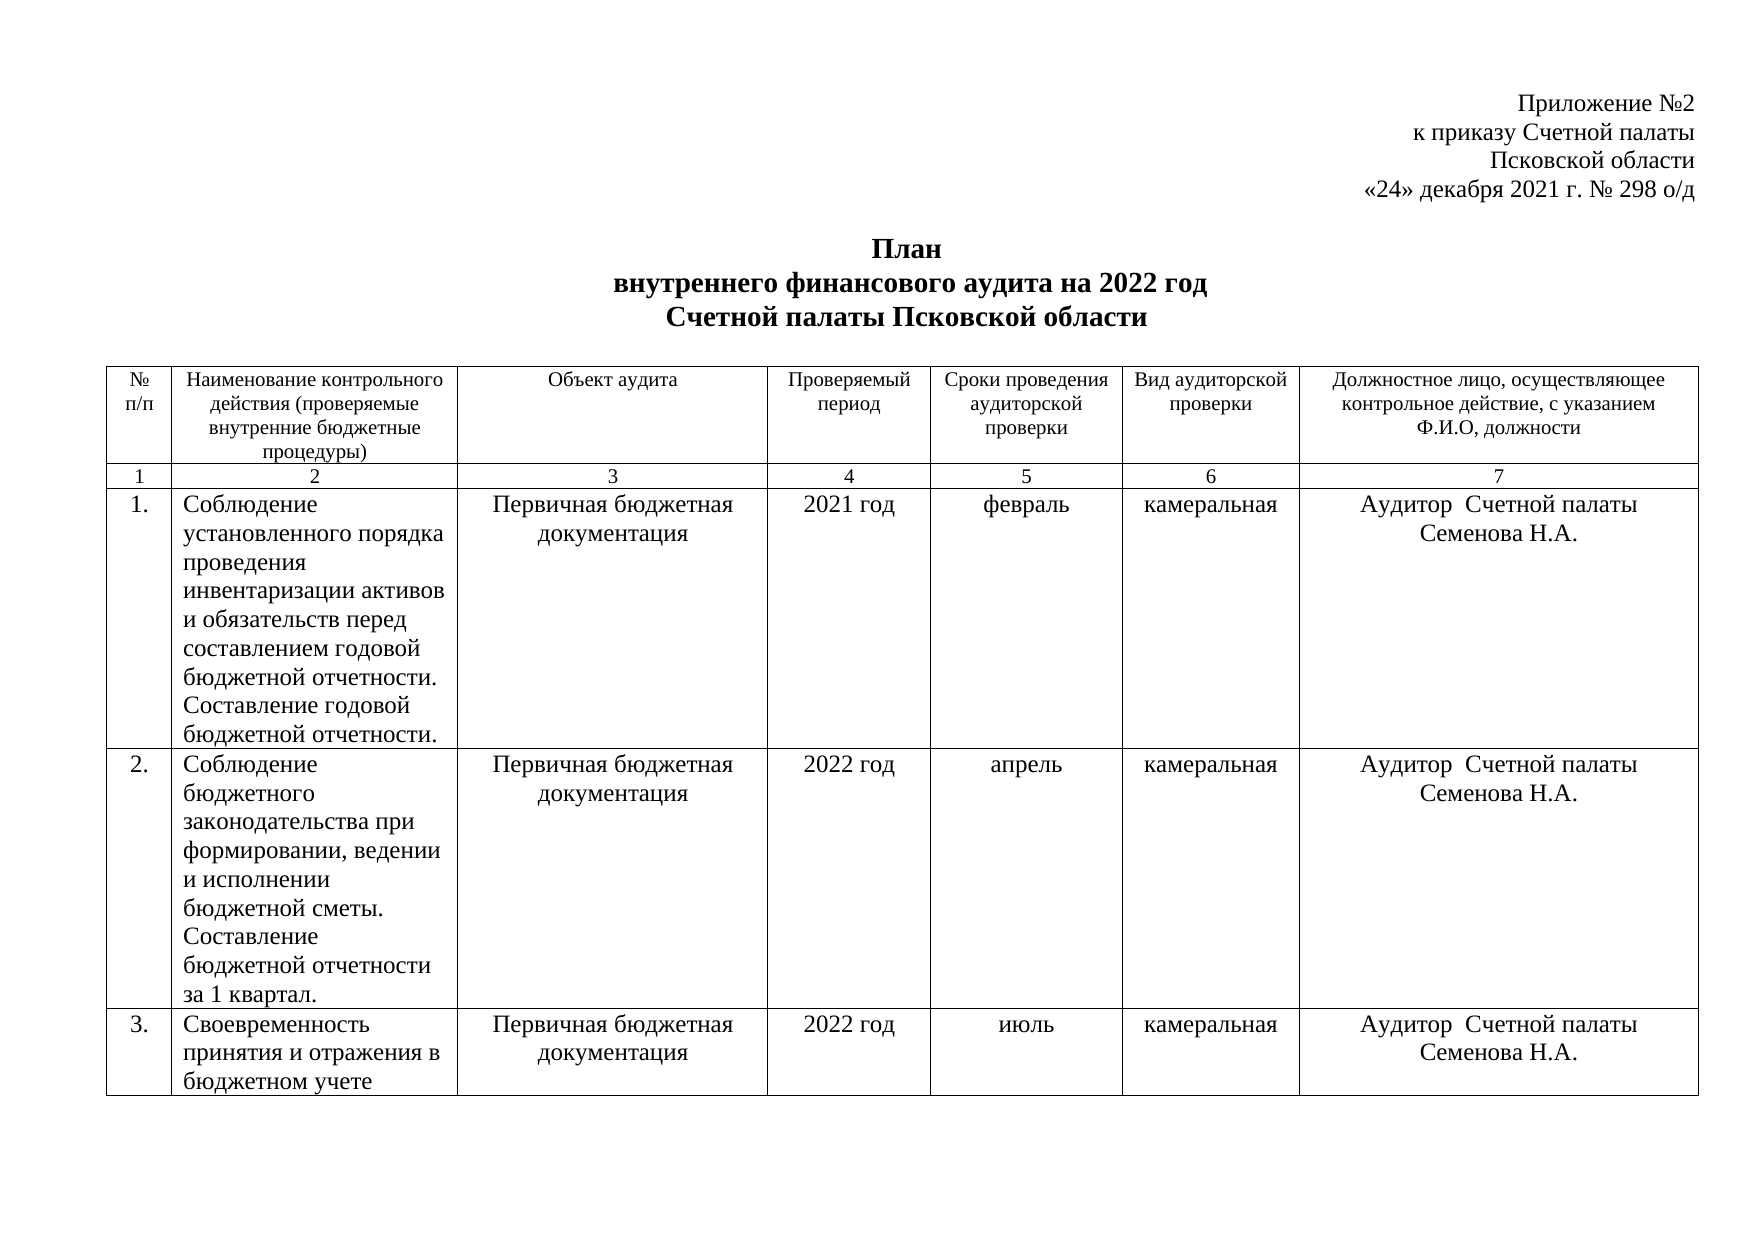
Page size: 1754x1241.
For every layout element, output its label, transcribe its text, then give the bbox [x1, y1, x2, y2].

text внутреннего финансового аудита на 2022 год [118, 265, 1695, 299]
table_cell 2022 год [768, 1009, 930, 1095]
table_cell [172, 1009, 457, 1095]
table_cell 2 [172, 464, 457, 488]
text План [118, 232, 1695, 265]
table_cell 6 [1123, 464, 1299, 488]
table_header Вид аудиторской проверки [1123, 367, 1299, 463]
table_cell 3. [107, 1009, 171, 1095]
table_cell Соблюдение бюджетного законодательства при формировании, ведении и исполнении бюджетной сметы. Составление бюджетной отчетности за 1 квартал. [172, 749, 457, 1008]
table_cell Соблюдение установленного порядка проведения инвентаризации активов и обязательств перед составлением годовой бюджетной отчетности. Составление годовой бюджетной отчетности. [172, 489, 457, 748]
table_cell февраль [931, 489, 1122, 748]
text Счетной палаты Псковской области [118, 299, 1695, 332]
text к приказу Счетной палаты [118, 117, 1695, 145]
table_header № п/п [107, 367, 171, 463]
table_cell 2021 год [768, 489, 930, 748]
table_cell июль [931, 1009, 1122, 1095]
table_cell 2022 год [768, 749, 930, 1008]
text Псковской области [118, 145, 1695, 174]
table_cell апрель [931, 749, 1122, 1008]
table_header Проверяемый период [768, 367, 930, 463]
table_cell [458, 1009, 767, 1095]
table_header Наименование контрольного действия (проверяемые внутренние бюджетные процедуры) [172, 367, 457, 463]
text «24» декабря 2021 г. № 298 о/д [118, 174, 1695, 203]
table_cell 1. [107, 489, 171, 748]
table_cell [1300, 1009, 1698, 1095]
table_cell 4 [768, 464, 930, 488]
table_cell 1 [107, 464, 171, 488]
table_cell камеральная [1123, 1009, 1299, 1095]
table_cell камеральная [1123, 489, 1299, 748]
table_cell Аудитор Счетной палаты Семенова Н.А. [1300, 749, 1698, 1008]
table_cell камеральная [1123, 749, 1299, 1008]
table_cell Первичная бюджетная документация [458, 489, 767, 748]
table_cell 2. [107, 749, 171, 1008]
table_cell 5 [931, 464, 1122, 488]
text Приложение №2 [118, 88, 1695, 117]
table_cell 7 [1300, 464, 1698, 488]
table_header Должностное лицо, осуществляющее контрольное действие, с указанием Ф.И.О, должности [1300, 367, 1698, 463]
table_cell Аудитор Счетной палаты Семенова Н.А. [1300, 489, 1698, 748]
table_cell Первичная бюджетная документация [458, 749, 767, 1008]
table_header Сроки проведения аудиторской проверки [931, 367, 1122, 463]
table_header Объект аудита [458, 367, 767, 463]
table_cell 3 [458, 464, 767, 488]
